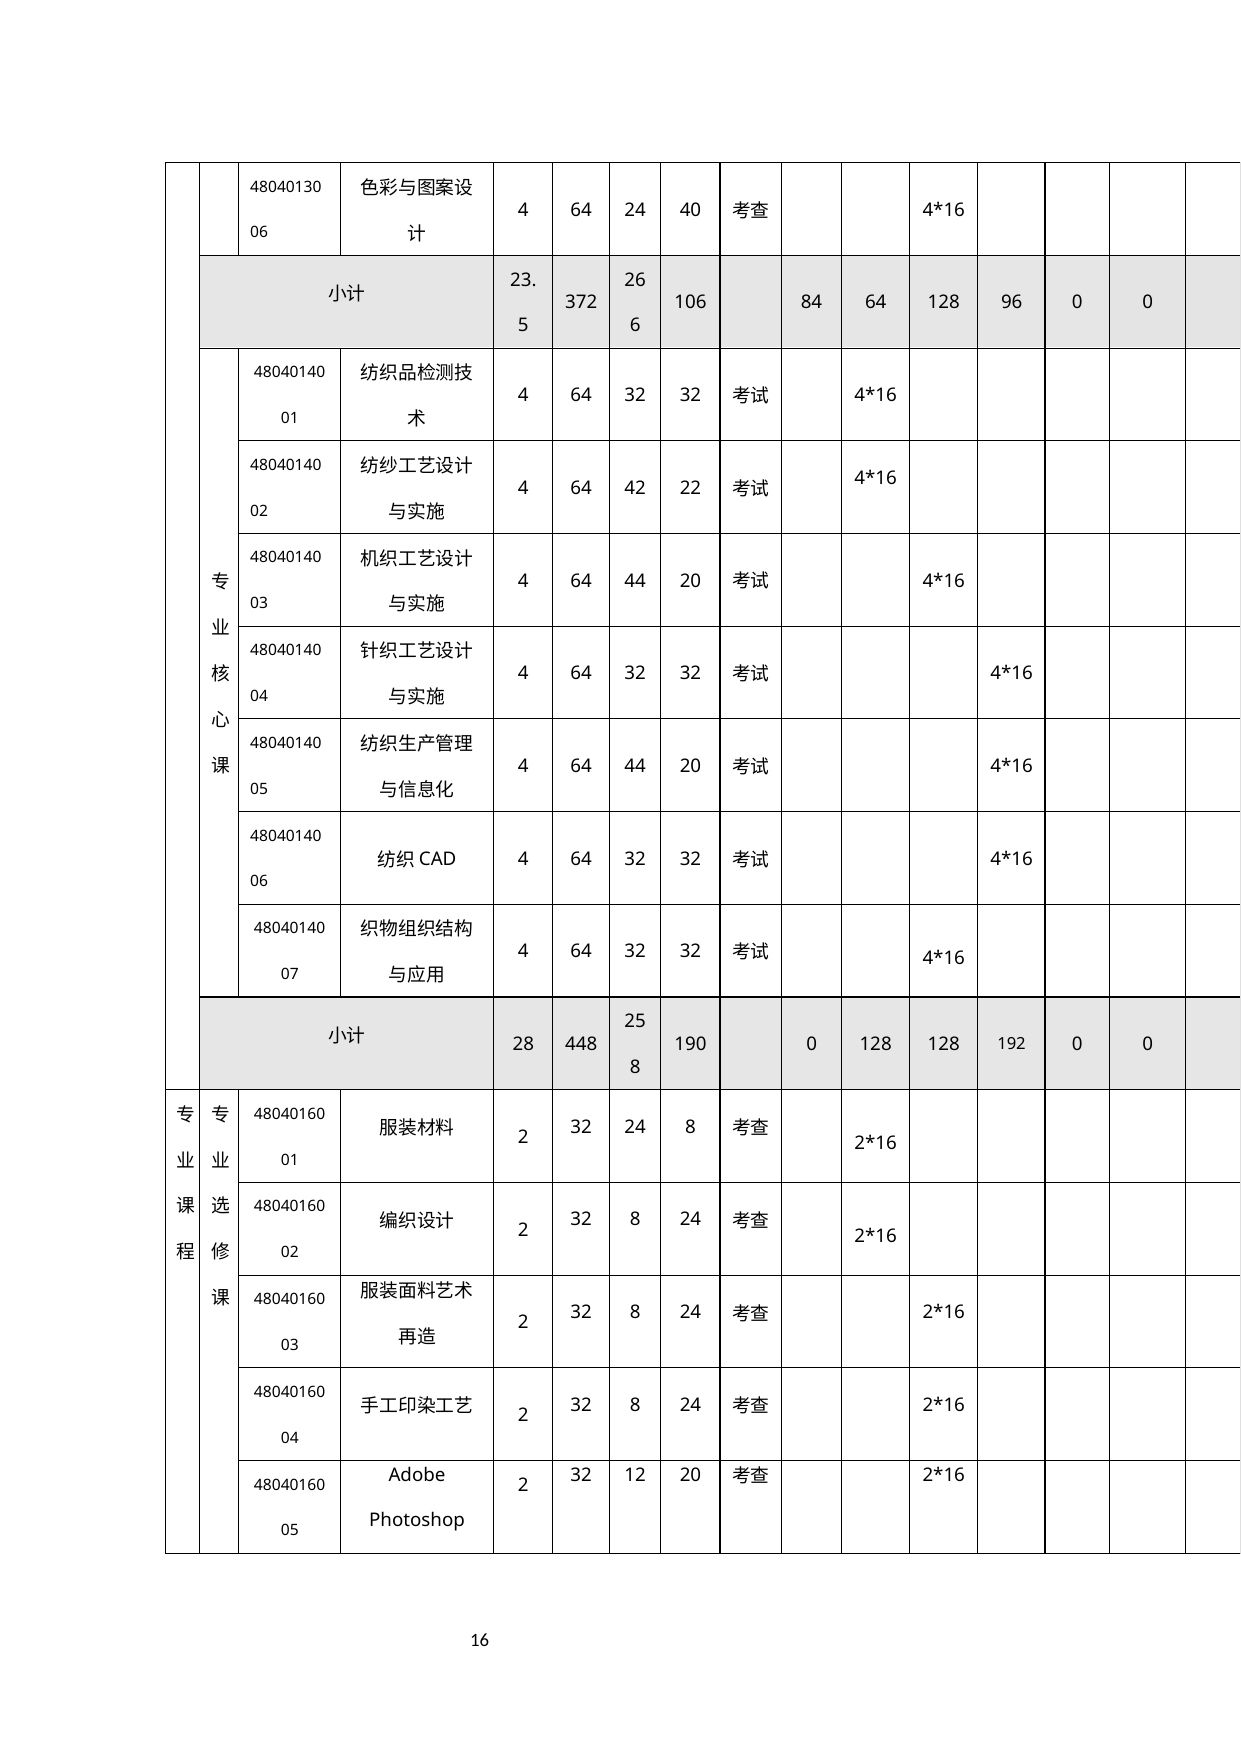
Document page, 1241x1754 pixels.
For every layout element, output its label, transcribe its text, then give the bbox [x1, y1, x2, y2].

table_cell 258 [610, 998, 660, 1089]
table_cell 44 [610, 719, 660, 811]
table_cell [1110, 1461, 1185, 1553]
table_cell 32 [661, 905, 719, 996]
table_cell 考试 [721, 812, 781, 904]
table_cell [842, 534, 909, 626]
table_cell 84 [782, 256, 841, 347]
table_cell 4 [494, 719, 552, 811]
table_cell 4*16 [978, 719, 1044, 811]
table_cell [1186, 1183, 1240, 1274]
table_cell 64 [553, 812, 609, 904]
table_cell 4804016001 [239, 1090, 340, 1182]
table_cell 4*16 [910, 163, 977, 255]
table_cell 20 [661, 719, 719, 811]
table_cell [782, 349, 841, 440]
table_cell 4 [494, 441, 552, 533]
table_cell 考查 [721, 1090, 781, 1182]
table_cell 0 [1110, 256, 1185, 347]
table_cell [782, 1183, 841, 1274]
table_cell 4804016003 [239, 1276, 340, 1367]
table_cell 考试 [721, 349, 781, 440]
table_cell [842, 812, 909, 904]
table_cell 23.5 [494, 256, 552, 347]
table_cell 28 [494, 998, 552, 1089]
table_cell [842, 1276, 909, 1367]
table_cell [978, 349, 1044, 440]
table_cell [978, 534, 1044, 626]
table_cell [842, 1368, 909, 1460]
table_cell 2 [494, 1183, 552, 1274]
table_cell [1046, 1090, 1109, 1182]
table_cell 纺织CAD [341, 812, 493, 904]
table_cell [1186, 1276, 1240, 1367]
table_cell 专业选修课 [200, 1090, 238, 1553]
table_cell [1046, 812, 1109, 904]
table_cell [1186, 349, 1240, 440]
table_cell 2*16 [910, 1276, 977, 1367]
table_cell 12 [610, 1461, 660, 1553]
table_cell [1046, 1368, 1109, 1460]
table_cell 手工印染工艺 [341, 1368, 493, 1460]
table_cell [1186, 812, 1240, 904]
table_cell 0 [782, 998, 841, 1089]
table_cell 考查 [721, 163, 781, 255]
table_cell [1110, 627, 1185, 718]
table_cell [910, 441, 977, 533]
table_cell [978, 163, 1044, 255]
table_cell 64 [553, 627, 609, 718]
table_cell 2 [494, 1461, 552, 1553]
table_cell 64 [553, 534, 609, 626]
table_cell 128 [910, 998, 977, 1089]
table_cell 考查 [721, 1183, 781, 1274]
table_cell 42 [610, 441, 660, 533]
table_cell 32 [661, 627, 719, 718]
table_cell 纺织生产管理与信息化 [341, 719, 493, 811]
table_cell [978, 1183, 1044, 1274]
table_cell 服装材料 [341, 1090, 493, 1182]
table_cell 0 [1110, 998, 1185, 1089]
table_cell [1110, 1183, 1185, 1274]
table_cell 96 [978, 256, 1044, 347]
table_cell [1186, 905, 1240, 996]
table_cell [1186, 1368, 1240, 1460]
table_cell [1046, 534, 1109, 626]
table_cell 2 [494, 1368, 552, 1460]
table_cell [782, 534, 841, 626]
table_cell 4*16 [978, 627, 1044, 718]
table_cell 4 [494, 627, 552, 718]
table_cell [782, 1461, 841, 1553]
table_cell 考试 [721, 534, 781, 626]
table_cell [910, 812, 977, 904]
table_cell [1110, 1090, 1185, 1182]
table_cell 266 [610, 256, 660, 347]
table_cell 24 [610, 1090, 660, 1182]
table_cell 4 [494, 812, 552, 904]
table_cell 24 [661, 1368, 719, 1460]
table_cell 考查 [721, 1276, 781, 1367]
table_cell 32 [661, 349, 719, 440]
table_cell [1186, 1090, 1240, 1182]
table_cell 128 [842, 998, 909, 1089]
table_cell [782, 905, 841, 996]
table_cell [978, 1090, 1044, 1182]
table_cell 0 [1046, 256, 1109, 347]
table_cell 4804014004 [239, 627, 340, 718]
table_cell 64 [553, 441, 609, 533]
table_cell 2 [494, 1276, 552, 1367]
table_cell 考查 [721, 1368, 781, 1460]
table_cell [910, 719, 977, 811]
table_cell 4804016004 [239, 1368, 340, 1460]
table_cell [1046, 1276, 1109, 1367]
table_cell [910, 627, 977, 718]
table_cell 机织工艺设计与实施 [341, 534, 493, 626]
table_cell 考试 [721, 719, 781, 811]
table_cell 448 [553, 998, 609, 1089]
table_cell 372 [553, 256, 609, 347]
table_cell [782, 441, 841, 533]
table_cell [1110, 719, 1185, 811]
table_cell 20 [661, 1461, 719, 1553]
table_cell 32 [610, 627, 660, 718]
table_cell 针织工艺设计与实施 [341, 627, 493, 718]
table_cell 32 [610, 812, 660, 904]
table_cell [782, 163, 841, 255]
table_cell [842, 905, 909, 996]
table_cell [1186, 163, 1240, 255]
table_cell 4*16 [842, 441, 909, 533]
table_cell [1186, 1461, 1240, 1553]
table_cell [1186, 441, 1240, 533]
table_cell [1046, 719, 1109, 811]
table_cell 小计 [200, 998, 493, 1089]
table_cell 纺织品检测技术 [341, 349, 493, 440]
table_cell [910, 349, 977, 440]
table_cell [1046, 1461, 1109, 1553]
table_cell 考试 [721, 441, 781, 533]
table_cell [1110, 812, 1185, 904]
table_cell 2*16 [910, 1461, 977, 1553]
table_cell 2 [494, 1090, 552, 1182]
table_cell 32 [661, 812, 719, 904]
table_cell [978, 905, 1044, 996]
table_cell [1186, 719, 1240, 811]
table_cell 64 [842, 256, 909, 347]
table_cell [1046, 627, 1109, 718]
table_cell [782, 627, 841, 718]
table_cell [842, 163, 909, 255]
table_cell 32 [553, 1276, 609, 1367]
table_cell 色彩与图案设计 [341, 163, 493, 255]
table_cell 44 [610, 534, 660, 626]
table_cell [1186, 627, 1240, 718]
table_cell [978, 441, 1044, 533]
table_cell 4*16 [910, 534, 977, 626]
table_cell [1046, 441, 1109, 533]
table_cell 4804014001 [239, 349, 340, 440]
table_cell 4 [494, 534, 552, 626]
table_cell [782, 1276, 841, 1367]
table_cell [910, 1183, 977, 1274]
table_cell 织物组织结构与应用 [341, 905, 493, 996]
table_cell 64 [553, 719, 609, 811]
table_cell 4804013006 [239, 163, 340, 255]
table_cell [978, 1276, 1044, 1367]
table_cell 128 [910, 256, 977, 347]
table_cell 8 [610, 1276, 660, 1367]
table_cell 64 [553, 163, 609, 255]
table_cell [978, 1368, 1044, 1460]
table_cell 4*16 [842, 349, 909, 440]
table_cell 64 [553, 349, 609, 440]
table_cell [782, 812, 841, 904]
table_cell 4804016002 [239, 1183, 340, 1274]
table_cell 8 [661, 1090, 719, 1182]
table_cell 64 [553, 905, 609, 996]
table_cell 4 [494, 349, 552, 440]
table_cell 考查 [721, 1461, 781, 1553]
table_cell 专业课程 [166, 1090, 199, 1553]
table_cell 32 [553, 1461, 609, 1553]
table_cell 24 [661, 1276, 719, 1367]
table_cell 服装面料艺术再造 [341, 1276, 493, 1367]
table_cell 2*16 [842, 1090, 909, 1182]
table_cell 4804014005 [239, 719, 340, 811]
table_cell [1046, 163, 1109, 255]
table_cell 24 [661, 1183, 719, 1274]
table_cell [782, 1090, 841, 1182]
table_cell 编织设计 [341, 1183, 493, 1274]
table_cell 小计 [200, 256, 493, 347]
table_cell 8 [610, 1368, 660, 1460]
table_cell [1110, 1276, 1185, 1367]
table_cell [721, 256, 781, 347]
table_cell [842, 1461, 909, 1553]
table_cell [1186, 998, 1240, 1089]
table_cell 22 [661, 441, 719, 533]
table_cell [782, 1368, 841, 1460]
table_cell [1186, 256, 1240, 347]
table_cell 32 [553, 1183, 609, 1274]
table_cell 专业核心课 [200, 349, 238, 996]
table_cell 4804014003 [239, 534, 340, 626]
table_cell 106 [661, 256, 719, 347]
table_cell 24 [610, 163, 660, 255]
table_cell [1110, 905, 1185, 996]
table_cell 32 [553, 1368, 609, 1460]
table_cell 考试 [721, 905, 781, 996]
table_cell [978, 1461, 1044, 1553]
table_cell 2*16 [910, 1368, 977, 1460]
table_cell 4*16 [910, 905, 977, 996]
table_cell 192 [978, 998, 1044, 1089]
table_cell [1110, 163, 1185, 255]
table_cell 190 [661, 998, 719, 1089]
table_cell 纺纱工艺设计与实施 [341, 441, 493, 533]
table_cell [1186, 534, 1240, 626]
table_cell 4804014007 [239, 905, 340, 996]
table_cell [910, 1090, 977, 1182]
table_cell [1046, 349, 1109, 440]
table_cell 2*16 [842, 1183, 909, 1274]
table_cell Adobe Photoshop [341, 1461, 493, 1553]
table_cell [842, 627, 909, 718]
table_cell 4 [494, 905, 552, 996]
table_cell 20 [661, 534, 719, 626]
table_cell [842, 719, 909, 811]
table_cell 40 [661, 163, 719, 255]
table_cell [721, 998, 781, 1089]
table_cell [1110, 441, 1185, 533]
table_cell 4804016005 [239, 1461, 340, 1553]
table_cell 32 [553, 1090, 609, 1182]
table_cell 4*16 [978, 812, 1044, 904]
table_cell [1110, 534, 1185, 626]
table_cell 0 [1046, 998, 1109, 1089]
table_cell [1110, 1368, 1185, 1460]
table_cell [1046, 1183, 1109, 1274]
table_cell [1046, 905, 1109, 996]
table_cell [782, 719, 841, 811]
table_cell 32 [610, 349, 660, 440]
table_cell 考试 [721, 627, 781, 718]
table_cell [1110, 349, 1185, 440]
table_cell 4 [494, 163, 552, 255]
table_cell 4804014002 [239, 441, 340, 533]
table_cell 8 [610, 1183, 660, 1274]
table_cell 32 [610, 905, 660, 996]
table_cell 4804014006 [239, 812, 340, 904]
